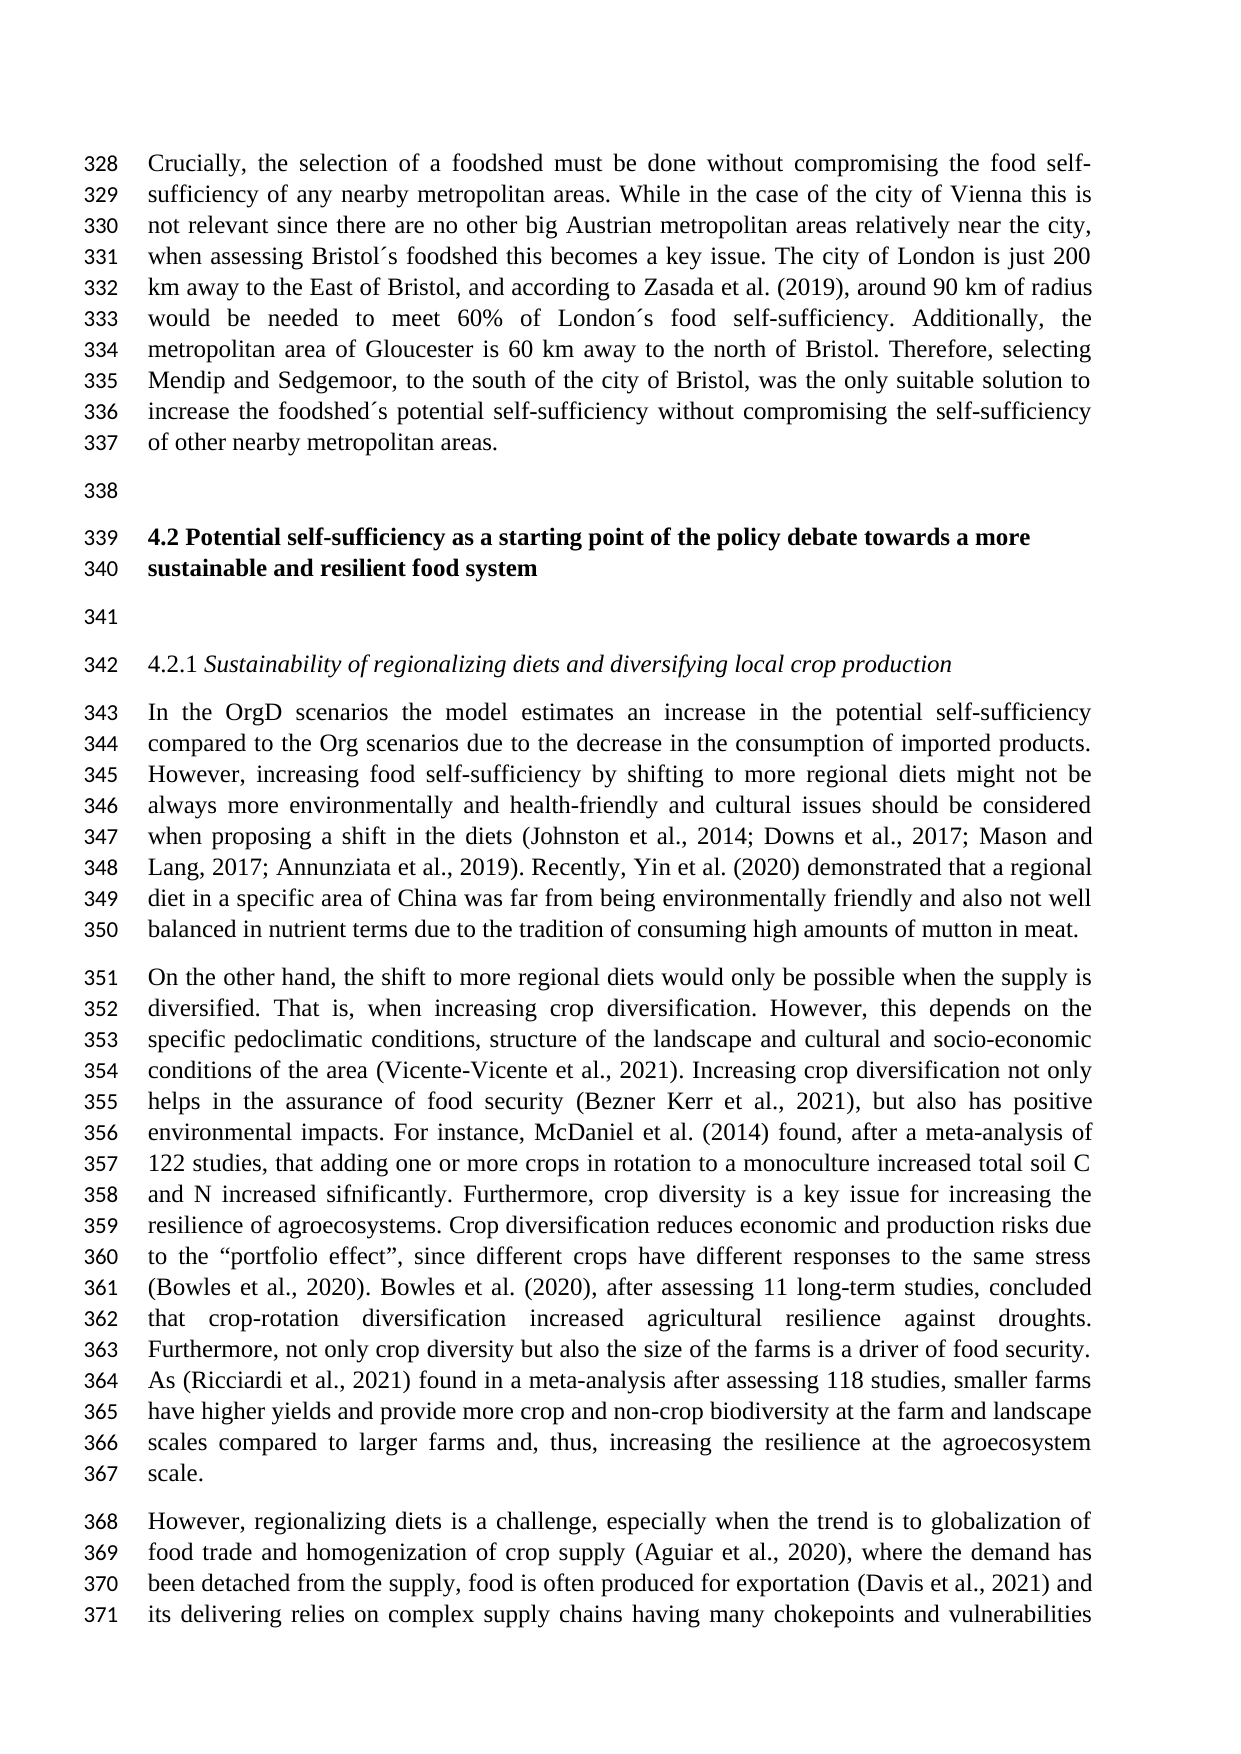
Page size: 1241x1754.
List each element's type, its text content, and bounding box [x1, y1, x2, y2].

text 4.2.1 Sustainability of regionalizing diets and diversifying local crop production [148, 649, 1093, 678]
text Crucially, the selection of a foodshed must be done without compromising the food self-sufficiency of any nearby metropolitan areas. While in the case of the city of Vienna this is not relevant since there are no other big Austrian metropolitan areas relatively near the city, when assessing Bristol´s foodshed this becomes a key issue. The city of London is just 200 km away to the East of Bristol, and according to Zasada et al. (2019), around 90 km of radius would be needed to meet 60% of London´s food self-sufficiency. Additionally, the metropolitan area of Gloucester is 60 km away to the north of Bristol. Therefore, selecting Mendip and Sedgemoor, to the south of the city of Bristol, was the only suitable solution to increase the foodshed´s potential self-sufficiency without compromising the self-sufficiency of other nearby metropolitan areas. [148, 148, 1093, 456]
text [148, 1506, 1093, 1628]
text On the other hand, the shift to more regional diets would only be possible when the supply is diversified. That is, when increasing crop diversification. However, this depends on the specific pedoclimatic conditions, structure of the landscape and cultural and socio-economic conditions of the area (Vicente-Vicente et al., 2021). Increasing crop diversification not only helps in the assurance of food security (Bezner Kerr et al., 2021), but also has positive environmental impacts. For instance, McDaniel et al. (2014) found, after a meta-analysis of 122 studies, that adding one or more crops in rotation to a monoculture increased total soil C and N increased sifnificantly. Furthermore, crop diversity is a key issue for increasing the resilience of agroecosystems. Crop diversification reduces economic and production risks due to the “portfolio effect”, since different crops have different responses to the same stress (Bowles et al., 2020). Bowles et al. (2020), after assessing 11 long-term studies, concluded that crop-rotation diversification increased agricultural resilience against droughts. Furthermore, not only crop diversity but also the size of the farms is a driver of food security. As (Ricciardi et al., 2021) found in a meta-analysis after assessing 118 studies, smaller farms have higher yields and provide more crop and non-crop biodiversity at the farm and landscape scales compared to larger farms and, thus, increasing the resilience at the agroecosystem scale. [148, 962, 1093, 1487]
text 4.2 Potential self-sufficiency as a starting point of the policy debate towards a more sustainable and resilient food system [148, 522, 1093, 582]
text In the OrgD scenarios the model estimates an increase in the potential self-sufficiency compared to the Org scenarios due to the decrease in the consumption of imported products. However, increasing food self-sufficiency by shifting to more regional diets might not be always more environmentally and health-friendly and cultural issues should be considered when proposing a shift in the diets (Johnston et al., 2014; Downs et al., 2017; Mason and Lang, 2017; Annunziata et al., 2019). Recently, Yin et al. (2020) demonstrated that a regional diet in a specific area of China was far from being environmentally friendly and also not well balanced in nutrient terms due to the tradition of consuming high amounts of mutton in meat. [148, 697, 1093, 943]
